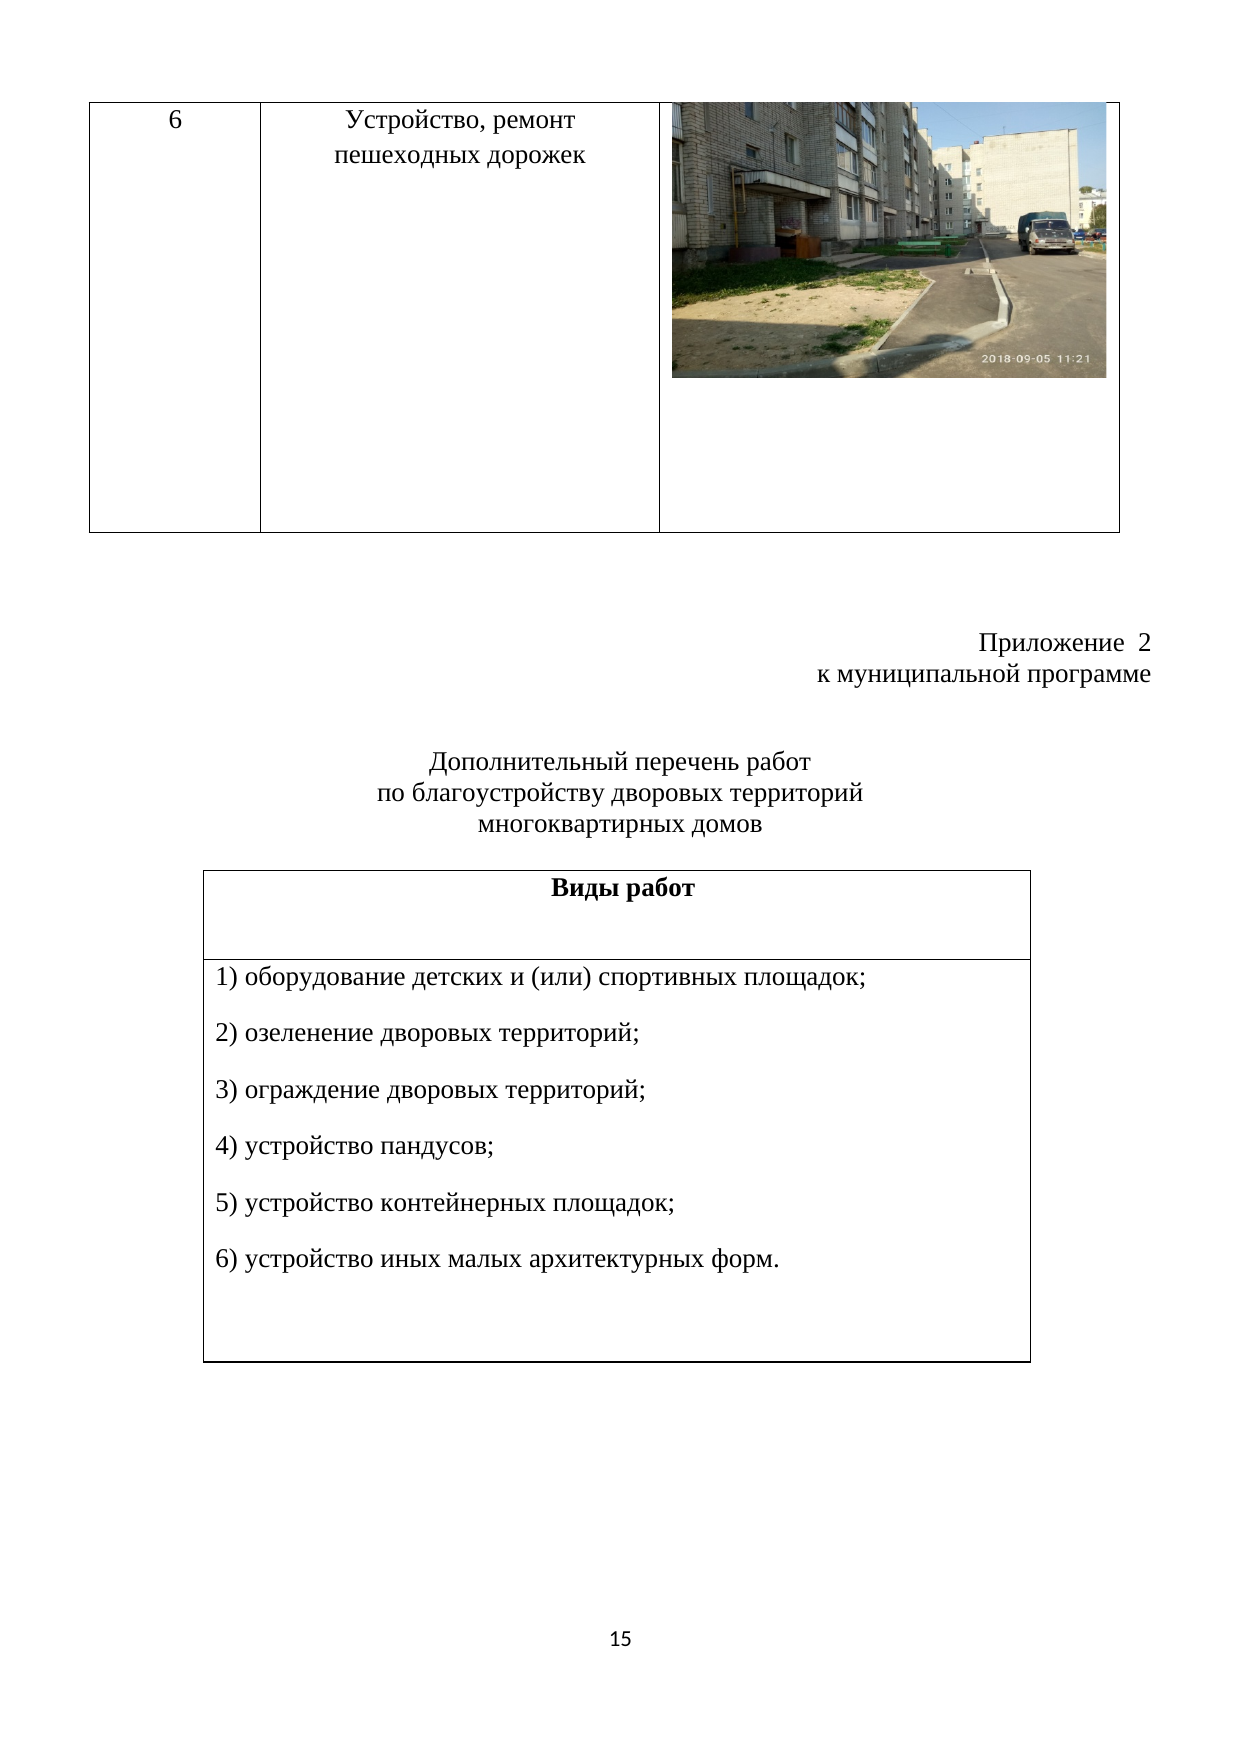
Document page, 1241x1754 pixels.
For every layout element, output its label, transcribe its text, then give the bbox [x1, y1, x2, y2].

text по благоустройству дворовых территорий [89, 776, 1152, 808]
text Дополнительный перечень работ [89, 745, 1152, 776]
table_header Виды работ [204, 871, 1030, 959]
table_cell 1) оборудование детских и (или) спортивных площадок; 2) озеленение дворовых территорий; 3) ограждение дворовых территорий; 4) устройство пандусов; 5) устройство контейнерных площадок; 6) устройство иных малых архитектурных форм. [204, 960, 1030, 1361]
table_cell 6 [90, 103, 260, 532]
table_cell [660, 103, 1119, 532]
table_cell Устройство, ремонт пешеходных дорожек [261, 103, 659, 532]
text Приложение 2 [89, 626, 1152, 658]
picture [672, 102, 1107, 378]
text многоквартирных домов [89, 808, 1152, 839]
text к муниципальной программе [801, 658, 1152, 689]
